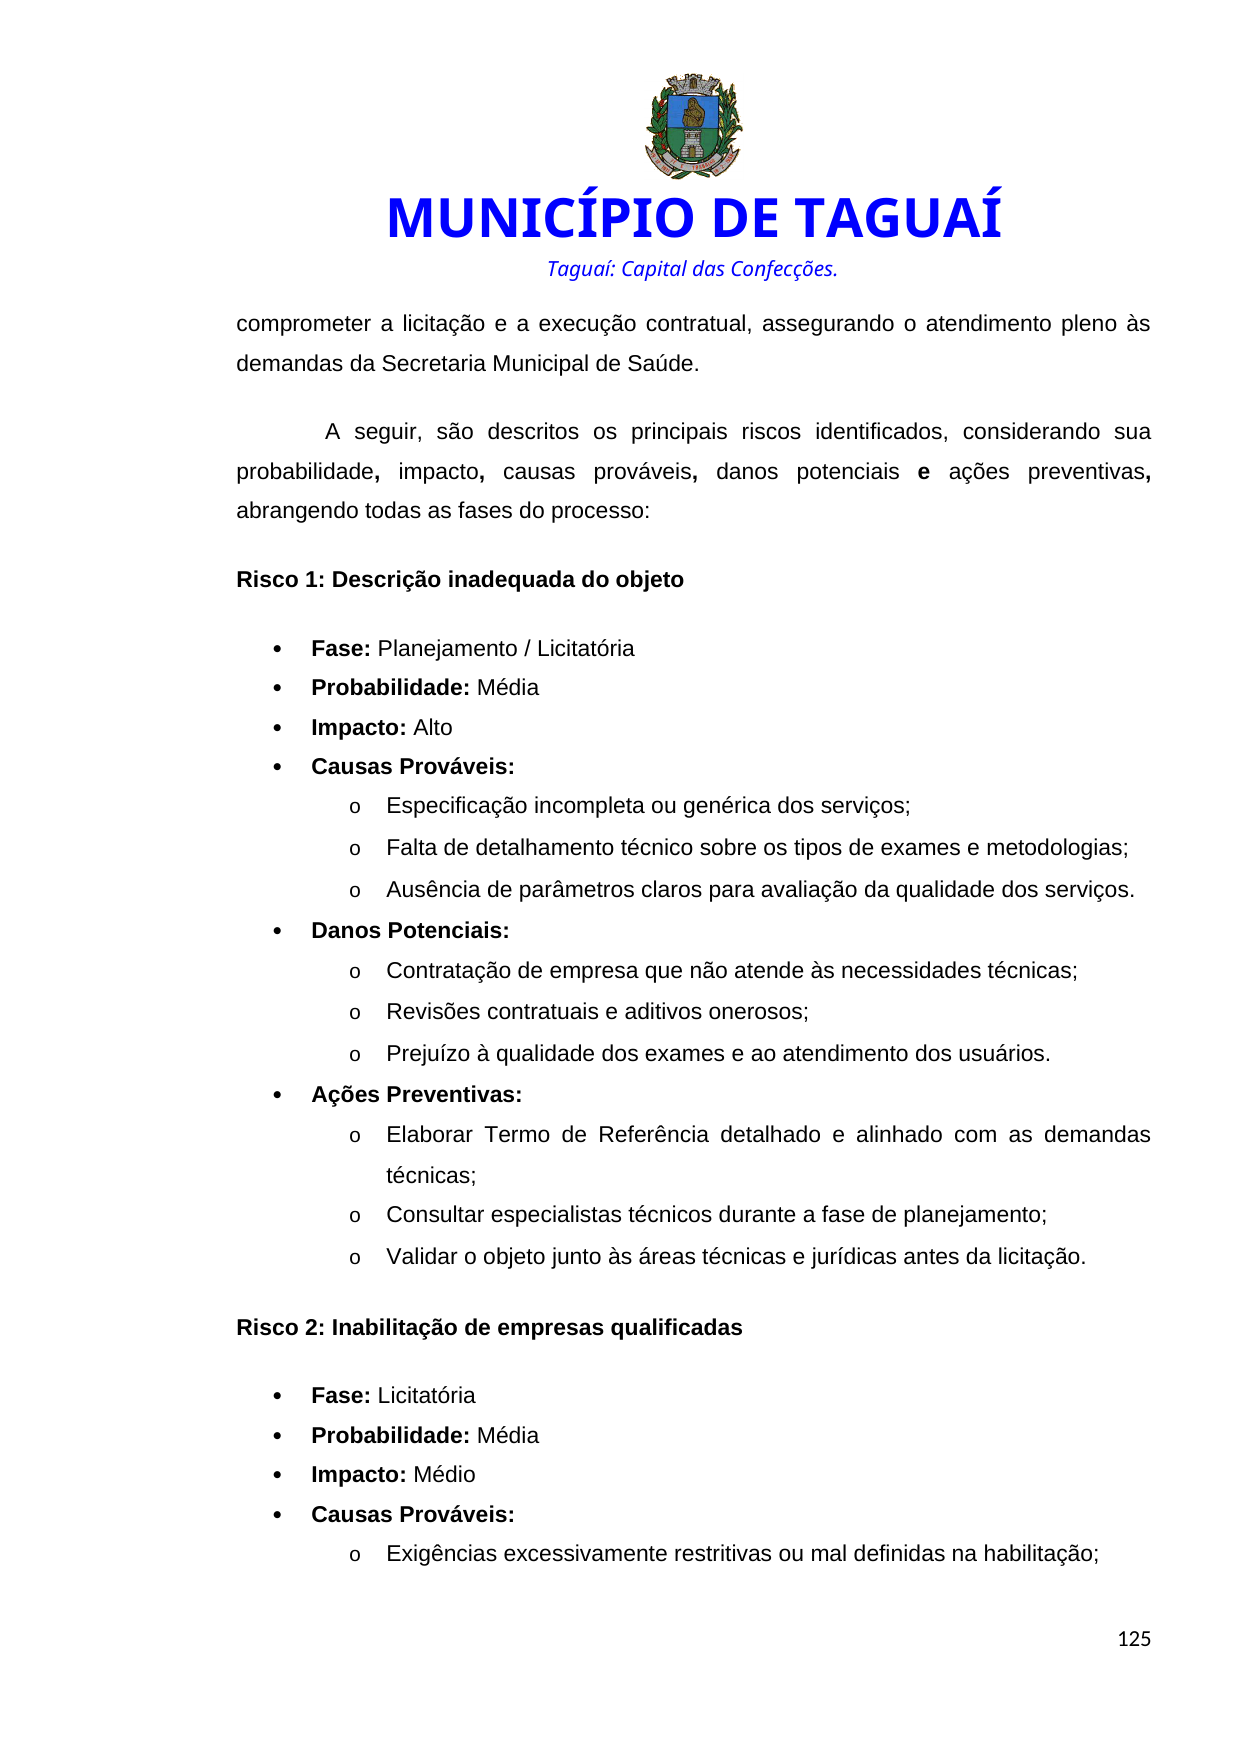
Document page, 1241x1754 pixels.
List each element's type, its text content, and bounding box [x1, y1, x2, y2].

list Probabilidade: Média [274, 1422, 1152, 1448]
text Risco 1: Descrição inadequada do objeto [236, 566, 1152, 592]
list Probabilidade: Média [274, 674, 1152, 700]
list Validar o objeto junto às áreas técnicas e jurídicas antes da licitação. [349, 1243, 1152, 1270]
list Fase: Licitatória [274, 1382, 1152, 1408]
list Ausência de parâmetros claros para avaliação da qualidade dos serviços. [349, 876, 1152, 903]
list Prejuízo à qualidade dos exames e ao atendimento dos usuários. [349, 1040, 1152, 1067]
list Impacto: Médio [274, 1461, 1152, 1487]
list Impacto: Alto [274, 713, 1152, 740]
list Contratação de empresa que não atende às necessidades técnicas; [349, 957, 1152, 984]
list Falta de detalhamento técnico sobre os tipos de exames e metodologias; [349, 834, 1152, 862]
list Causas Prováveis: [274, 753, 1152, 779]
text Risco 2: Inabilitação de empresas qualificadas [236, 1313, 1152, 1340]
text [236, 310, 1152, 376]
list Fase: Planejamento / Licitatória [274, 634, 1152, 661]
list Exigências excessivamente restritivas ou mal definidas na habilitação; [349, 1540, 1152, 1568]
list Revisões contratuais e aditivos onerosos; [349, 998, 1152, 1026]
list Ações Preventivas: [274, 1081, 1152, 1108]
list Especificação incompleta ou genérica dos serviços; [349, 792, 1152, 820]
list Causas Prováveis: [274, 1501, 1152, 1527]
list Elaborar Termo de Referência detalhado e alinhado com as demandas técnicas; [349, 1121, 1152, 1188]
text A seguir, são descritos os principais riscos identificados, considerando sua probabilidade, impacto, causas prováveis, danos potenciais e ações preventivas, abrangendo todas as fases do processo: [236, 418, 1152, 524]
list Consultar especialistas técnicos durante a fase de planejamento; [349, 1201, 1152, 1229]
list Danos Potenciais: [274, 917, 1152, 943]
